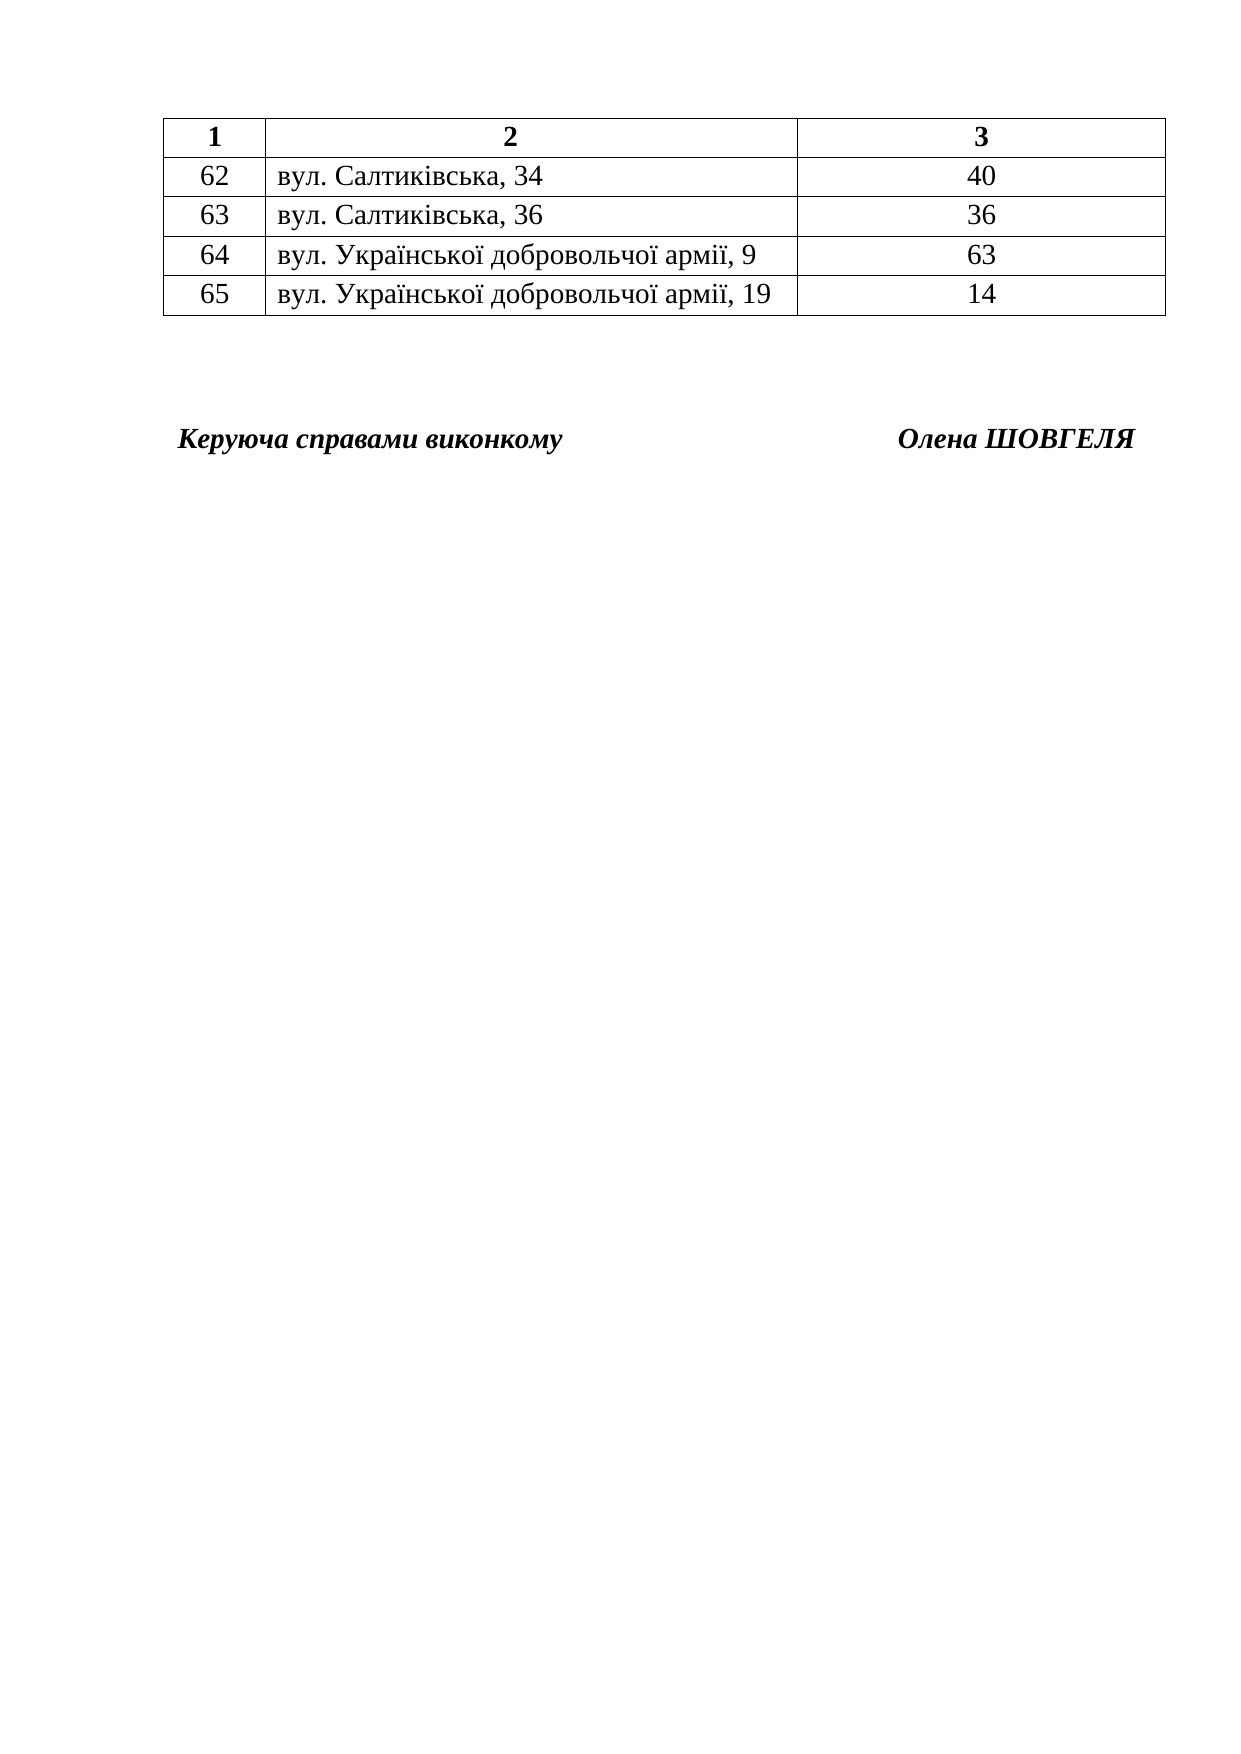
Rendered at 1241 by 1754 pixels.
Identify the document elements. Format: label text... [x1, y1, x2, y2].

table_cell вул. Української добровольчої армії, 19 [266, 276, 797, 315]
table_header 2 [266, 119, 797, 157]
table_header 1 [164, 119, 265, 157]
table_cell 62 [164, 158, 265, 196]
table_cell вул. Салтиківська, 34 [266, 158, 797, 196]
table_header 3 [798, 119, 1165, 157]
table_cell вул. Салтиківська, 36 [266, 197, 797, 236]
table_cell 64 [164, 237, 265, 275]
table_cell 40 [798, 158, 1165, 196]
table_cell 14 [798, 276, 1165, 315]
table_cell 36 [798, 197, 1165, 236]
table_cell 63 [798, 237, 1165, 275]
table_cell вул. Української добровольчої армії, 9 [266, 237, 797, 275]
table_cell 63 [164, 197, 265, 236]
text Керуюча справами виконкому Олена ШОВГЕЛЯ [177, 421, 1152, 455]
table_cell 65 [164, 276, 265, 315]
